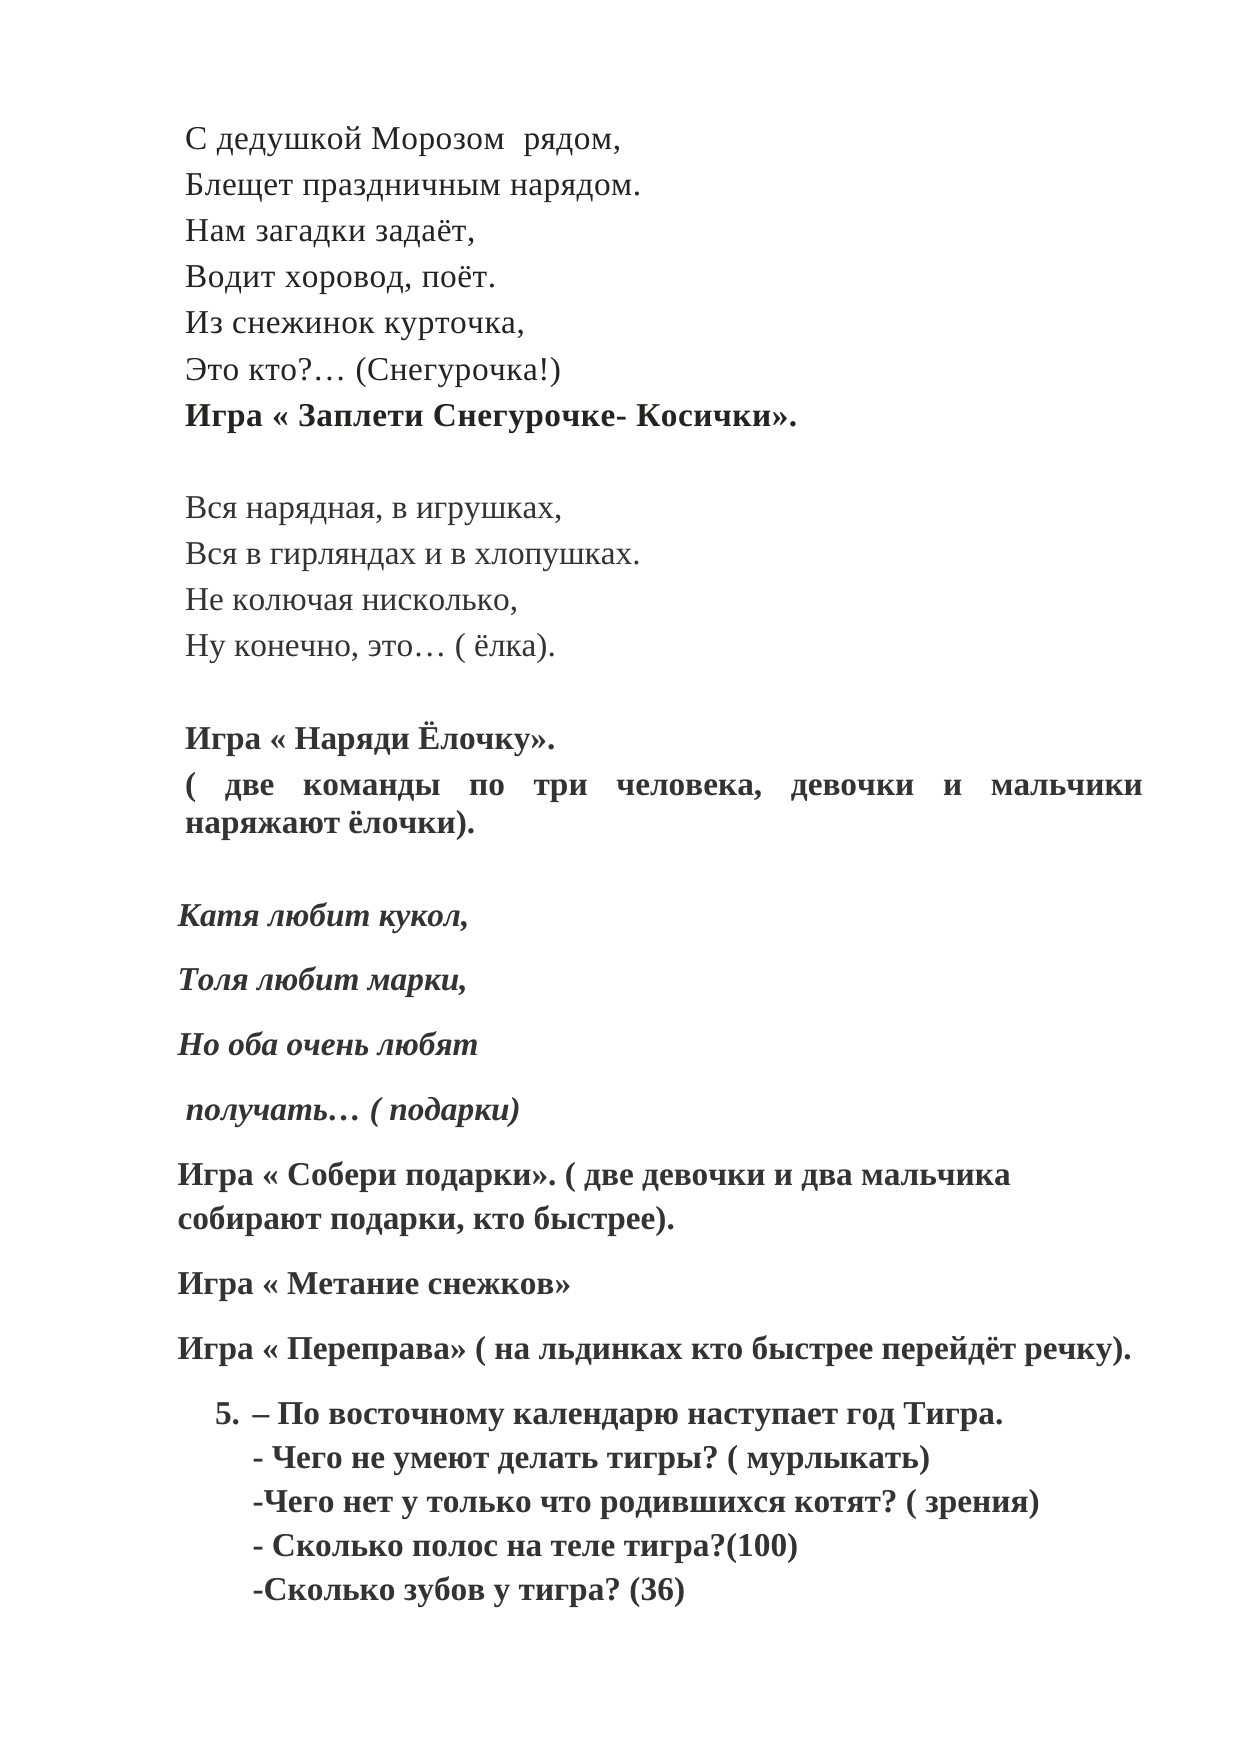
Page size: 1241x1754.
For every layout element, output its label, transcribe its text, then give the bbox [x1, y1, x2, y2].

text Игра « Заплети Снегурочке- Косички». [185, 395, 1144, 433]
text получать… ( подарки) [177, 1089, 1152, 1128]
text Вся в гирляндах и в хлопушках. [185, 533, 1144, 572]
text Катя любит кукол, [177, 895, 1152, 933]
text Не колючая нисколько, [185, 579, 1144, 618]
text Вся нарядная, в игрушках, [185, 487, 1144, 526]
text Из снежинок курточка, [185, 303, 1144, 341]
text Но оба очень любят [177, 1024, 1152, 1063]
list -Сколько зубов у тигра? (36) [252, 1569, 1152, 1608]
text Это кто?… (Снегурочка!) [185, 349, 1144, 387]
list - Сколько полос на теле тигра?(100) [252, 1525, 1152, 1564]
text ( две команды по три человека, девочки и мальчики наряжают ёлочки). [185, 764, 1144, 841]
text Игра « Переправа» ( на льдинках кто быстрее перейдёт речку). [177, 1328, 1152, 1367]
list – По восточному календарю наступает год Тигра. [215, 1393, 1152, 1431]
list - Чего не умеют делать тигры? ( мурлыкать) [252, 1437, 1152, 1476]
text Блещет праздничным нарядом. [185, 164, 1144, 203]
text Игра « Наряди Ёлочку». [185, 718, 1144, 756]
text Толя любит марки, [177, 960, 1152, 998]
text Ну конечно, это… ( ёлка). [185, 626, 1144, 664]
text С дедушкой Морозом рядом, [185, 118, 1144, 156]
list -Чего нет у только что родившихся котят? ( зрения) [252, 1481, 1152, 1519]
text Игра « Метание снежков» [177, 1263, 1152, 1302]
text Водит хоровод, поёт. [185, 257, 1144, 295]
text Игра « Собери подарки». ( две девочки и два мальчика собирают подарки, кто быстрее). [177, 1154, 1152, 1237]
text Нам загадки задаёт, [185, 210, 1144, 249]
